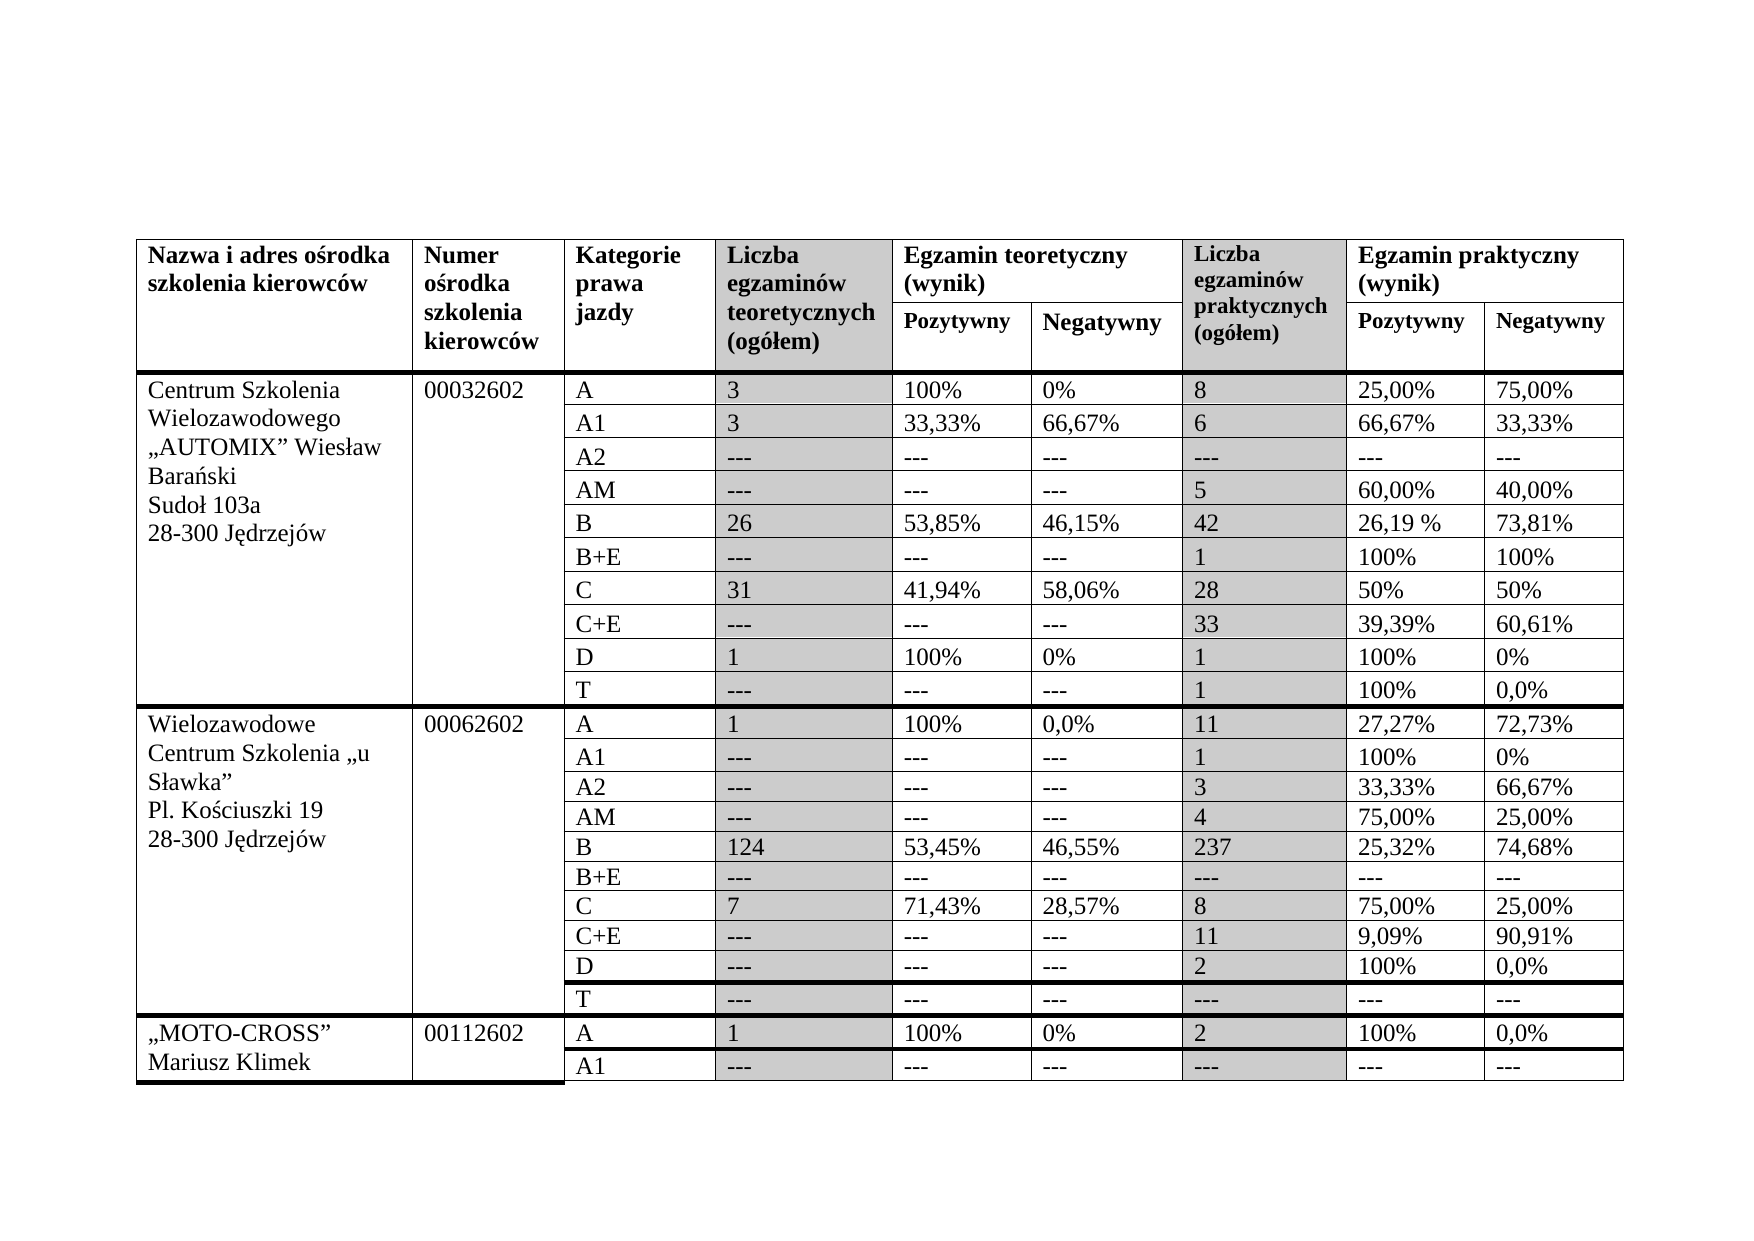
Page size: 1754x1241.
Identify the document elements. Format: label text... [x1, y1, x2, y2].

table_cell --- [893, 538, 1031, 571]
table_cell Pozytywny [1347, 303, 1484, 370]
table_cell 25,00% [1485, 802, 1623, 831]
table_cell 2 [1183, 1018, 1346, 1047]
table_cell 27,27% [1347, 709, 1484, 738]
table_cell --- [893, 739, 1031, 771]
table_cell --- [716, 862, 892, 890]
table_cell 8 [1183, 891, 1346, 920]
table_cell 8 [1183, 375, 1346, 403]
table_cell A1 [565, 405, 715, 437]
table_cell 00112602 [413, 1018, 564, 1080]
table_cell --- [1347, 1051, 1484, 1080]
table_cell --- [1183, 862, 1346, 890]
table_cell --- [716, 921, 892, 950]
table_cell --- [1183, 985, 1346, 1013]
table_cell 31 [716, 572, 892, 604]
table_cell 58,06% [1032, 572, 1182, 604]
table_cell 50% [1485, 572, 1623, 604]
table_cell 00062602 [413, 709, 564, 1013]
table_cell --- [716, 538, 892, 571]
table_cell --- [893, 985, 1031, 1013]
table_cell 28 [1183, 572, 1346, 604]
table_cell --- [716, 985, 892, 1013]
table_cell --- [893, 921, 1031, 950]
table_cell --- [1485, 862, 1623, 890]
table_cell --- [716, 1051, 892, 1080]
table_cell 3 [1183, 772, 1346, 801]
table_cell 75,00% [1347, 891, 1484, 920]
table_cell 71,43% [893, 891, 1031, 920]
table_cell --- [1347, 985, 1484, 1013]
table_cell --- [716, 802, 892, 831]
table_cell --- [716, 605, 892, 637]
table_cell 5 [1183, 471, 1346, 504]
table_cell 100% [1347, 672, 1484, 704]
table_cell --- [1485, 1051, 1623, 1080]
table_cell 60,00% [1347, 471, 1484, 504]
table_cell 237 [1183, 832, 1346, 861]
table_cell 46,15% [1032, 505, 1182, 537]
table_cell --- [1347, 862, 1484, 890]
table_cell --- [1032, 471, 1182, 504]
table_cell Negatywny [1032, 303, 1182, 370]
table_cell 1 [716, 639, 892, 671]
table_cell 28,57% [1032, 891, 1182, 920]
table_cell 72,73% [1485, 709, 1623, 738]
table_cell A1 [565, 739, 715, 771]
table_cell 74,68% [1485, 832, 1623, 861]
table_cell --- [716, 471, 892, 504]
table_cell 40,00% [1485, 471, 1623, 504]
table_cell 0% [1485, 739, 1623, 771]
table_cell 11 [1183, 709, 1346, 738]
table_cell A [565, 709, 715, 738]
table_cell T [565, 985, 715, 1013]
table_cell 100% [893, 375, 1031, 403]
table_cell D [565, 951, 715, 980]
table_cell 26 [716, 505, 892, 537]
table_cell 9,09% [1347, 921, 1484, 950]
table_cell 11 [1183, 921, 1346, 950]
table_cell Centrum Szkolenia Wielozawodowego „AUTOMIX” Wiesław Barański Sudoł 103a 28-300 Jędrzejów [137, 375, 412, 704]
table_cell --- [1032, 985, 1182, 1013]
table_cell 2 [1183, 951, 1346, 980]
table_cell C [565, 891, 715, 920]
table_cell --- [1485, 438, 1623, 470]
table_cell 1 [1183, 672, 1346, 704]
table_cell 25,32% [1347, 832, 1484, 861]
table_cell 100% [1485, 538, 1623, 571]
table_cell --- [1032, 862, 1182, 890]
table_cell 25,00% [1485, 891, 1623, 920]
table_cell 25,00% [1347, 375, 1484, 403]
table_cell B+E [565, 862, 715, 890]
table_header Egzamin praktyczny (wynik) [1347, 240, 1623, 302]
table_cell --- [716, 672, 892, 704]
table_cell 7 [716, 891, 892, 920]
table_cell 1 [1183, 639, 1346, 671]
table_cell --- [893, 802, 1031, 831]
table_cell 33 [1183, 605, 1346, 637]
table_header Nazwa i adres ośrodka szkolenia kierowców [137, 240, 412, 370]
table_cell --- [1032, 802, 1182, 831]
table_cell B [565, 832, 715, 861]
table_cell Pozytywny [893, 303, 1031, 370]
table_cell 0,0% [1485, 672, 1623, 704]
table_cell 90,91% [1485, 921, 1623, 950]
table_cell 75,00% [1347, 802, 1484, 831]
table_cell AM [565, 802, 715, 831]
table_cell A2 [565, 438, 715, 470]
table_cell 0,0% [1032, 709, 1182, 738]
table_cell 73,81% [1485, 505, 1623, 537]
table_cell --- [893, 772, 1031, 801]
table_cell 100% [1347, 951, 1484, 980]
table_cell Wielozawodowe Centrum Szkolenia „u Sławka” Pl. Kościuszki 19 28-300 Jędrzejów [137, 709, 412, 1013]
table_cell B [565, 505, 715, 537]
table_cell 1 [716, 709, 892, 738]
table_cell --- [1032, 951, 1182, 980]
table_cell 60,61% [1485, 605, 1623, 637]
table_cell 33,33% [1485, 405, 1623, 437]
table_cell 0% [1032, 1018, 1182, 1047]
table_cell --- [1032, 605, 1182, 637]
table_cell C [565, 572, 715, 604]
table_cell 0% [1485, 639, 1623, 671]
table_cell 26,19 % [1347, 505, 1484, 537]
table_cell 66,67% [1485, 772, 1623, 801]
table_cell --- [716, 739, 892, 771]
table_cell --- [716, 772, 892, 801]
table_cell --- [893, 672, 1031, 704]
table_cell 00032602 [413, 375, 564, 704]
table_cell --- [893, 471, 1031, 504]
table_cell 100% [1347, 739, 1484, 771]
table_cell 0% [1032, 639, 1182, 671]
table_cell --- [1032, 438, 1182, 470]
table_cell D [565, 639, 715, 671]
table_cell 33,33% [893, 405, 1031, 437]
table_cell 42 [1183, 505, 1346, 537]
table_cell --- [1183, 438, 1346, 470]
table_cell 100% [893, 709, 1031, 738]
table_cell --- [1485, 985, 1623, 1013]
table_header Egzamin teoretyczny (wynik) [893, 240, 1182, 302]
table_cell B+E [565, 538, 715, 571]
table_cell --- [1032, 672, 1182, 704]
table_cell --- [1032, 538, 1182, 571]
table_cell 66,67% [1347, 405, 1484, 437]
table_cell 0,0% [1485, 1018, 1623, 1047]
table_cell --- [1032, 921, 1182, 950]
table_cell 3 [716, 375, 892, 403]
table_cell --- [716, 951, 892, 980]
table_cell 66,67% [1032, 405, 1182, 437]
table_cell --- [893, 951, 1031, 980]
table_cell 0,0% [1485, 951, 1623, 980]
table_cell --- [893, 605, 1031, 637]
table_cell Negatywny [1485, 303, 1623, 370]
table_cell A1 [565, 1051, 715, 1080]
table_cell 100% [1347, 639, 1484, 671]
table_cell 41,94% [893, 572, 1031, 604]
table_cell --- [893, 438, 1031, 470]
table_cell --- [893, 1051, 1031, 1080]
table_cell „MOTO-CROSS” Mariusz Klimek ul. Chęcińska 61 28-366 Małogoszcz [137, 1018, 412, 1080]
table_cell A [565, 375, 715, 403]
table_cell --- [1183, 1051, 1346, 1080]
table_cell 100% [893, 639, 1031, 671]
table_cell C+E [565, 921, 715, 950]
table_header Kategorie prawa jazdy [565, 240, 715, 370]
table_cell 100% [1347, 538, 1484, 571]
table_cell 0% [1032, 375, 1182, 403]
table_cell 53,45% [893, 832, 1031, 861]
table_cell 6 [1183, 405, 1346, 437]
table_header Numer ośrodka szkolenia kierowców [413, 240, 564, 370]
table_cell C+E [565, 605, 715, 637]
table_cell 4 [1183, 802, 1346, 831]
table_cell --- [716, 438, 892, 470]
table_cell A [565, 1018, 715, 1047]
table_cell --- [1032, 772, 1182, 801]
table_cell 39,39% [1347, 605, 1484, 637]
table_cell 50% [1347, 572, 1484, 604]
table_header Liczba egzaminów teoretycznych (ogółem) [716, 240, 892, 370]
table_cell 53,85% [893, 505, 1031, 537]
table_cell --- [893, 862, 1031, 890]
table_cell 1 [716, 1018, 892, 1047]
table_cell 3 [716, 405, 892, 437]
table_cell 100% [1347, 1018, 1484, 1047]
table_cell T [565, 672, 715, 704]
table_cell --- [1032, 739, 1182, 771]
table_cell 33,33% [1347, 772, 1484, 801]
table_cell 100% [893, 1018, 1031, 1047]
table_cell 75,00% [1485, 375, 1623, 403]
table_cell 124 [716, 832, 892, 861]
table_cell A2 [565, 772, 715, 801]
table_cell --- [1347, 438, 1484, 470]
table_cell 1 [1183, 538, 1346, 571]
table_cell --- [1032, 1051, 1182, 1080]
table_cell 1 [1183, 739, 1346, 771]
table_cell 46,55% [1032, 832, 1182, 861]
table_cell AM [565, 471, 715, 504]
table_header Liczba egzaminów praktycznych (ogółem) [1183, 240, 1346, 370]
